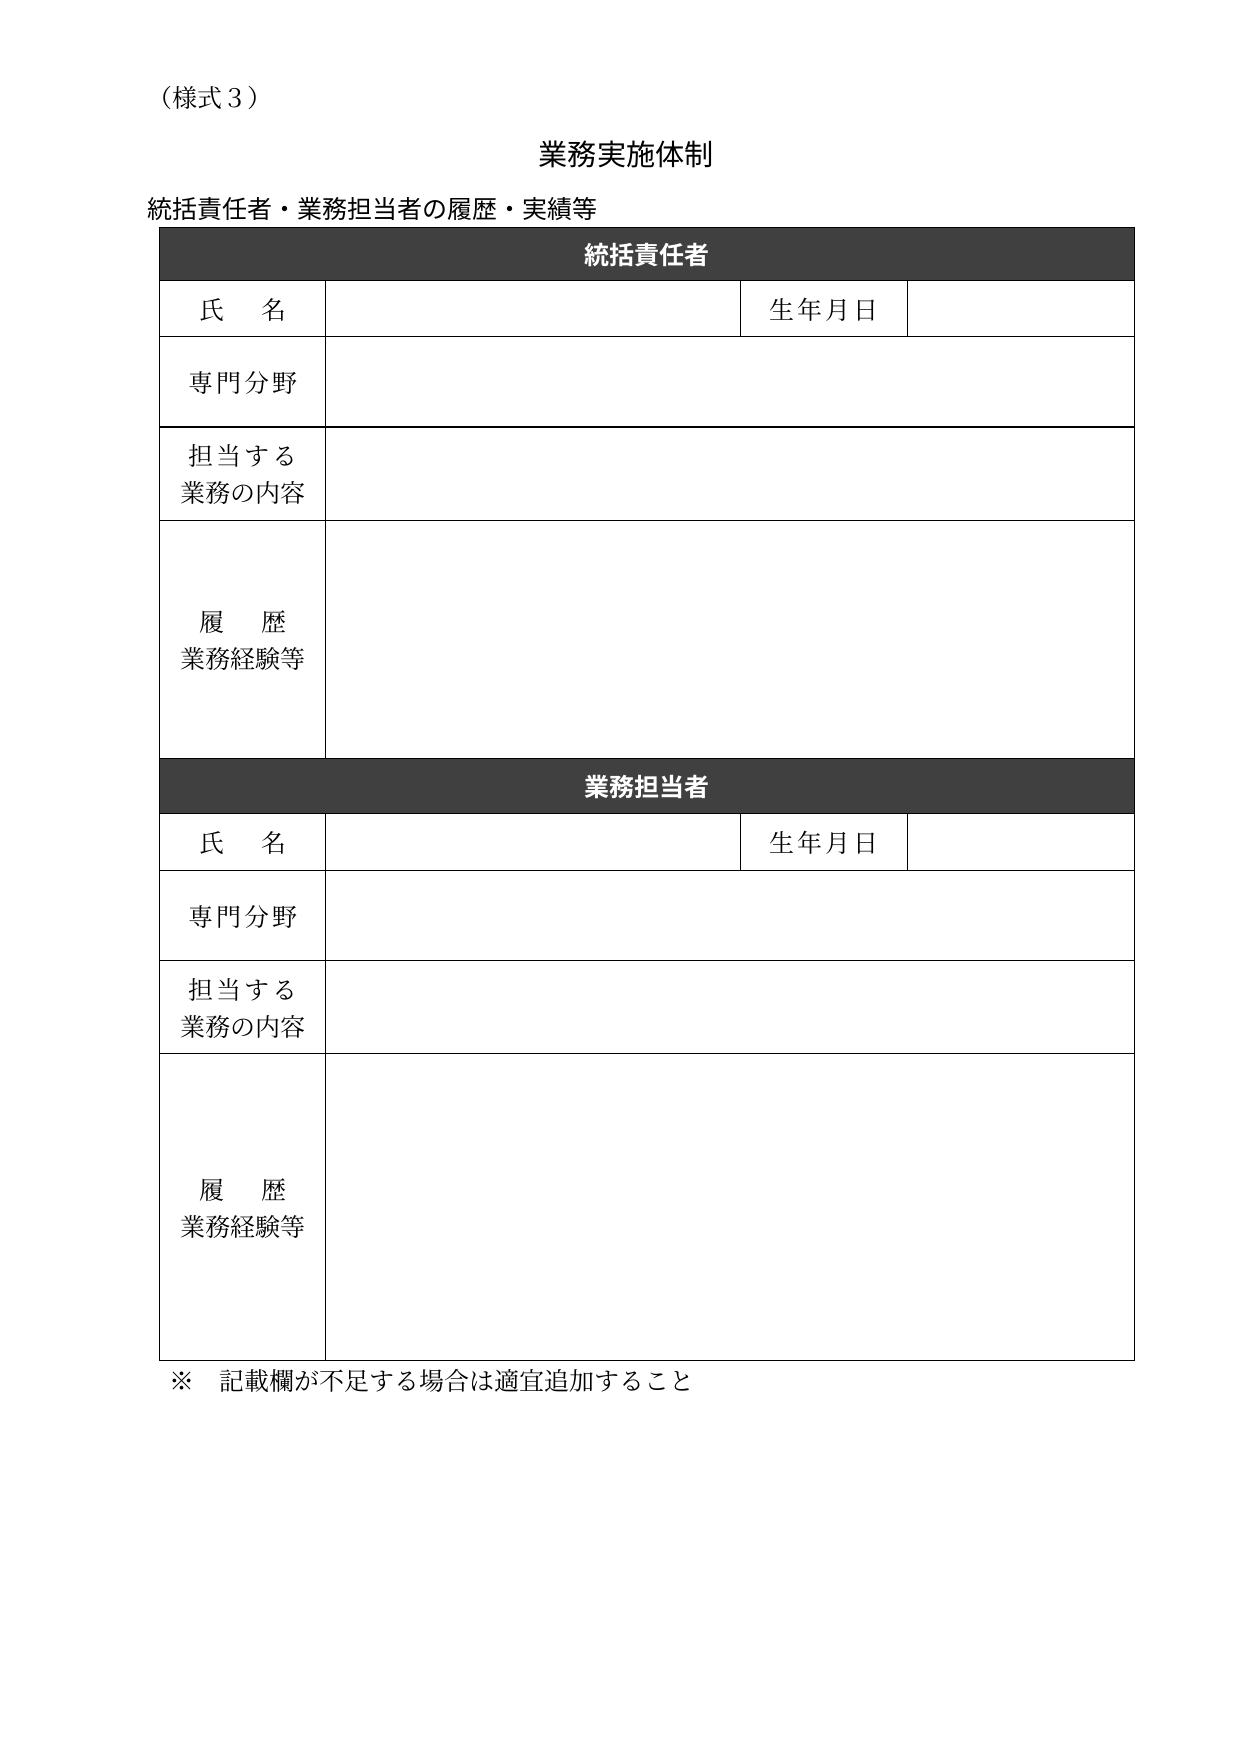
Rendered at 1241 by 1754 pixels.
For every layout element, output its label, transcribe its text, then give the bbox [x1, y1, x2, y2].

table_cell 担当する 業務の内容 [160, 961, 325, 1053]
table_cell [908, 814, 1134, 869]
table_cell 氏名 [160, 814, 325, 869]
text 業務実施体制 [148, 115, 1104, 189]
table_cell [326, 961, 1134, 1053]
table_header 統括責任者 [160, 228, 1134, 280]
table_cell 生年月日 [741, 281, 907, 336]
text ※ 記載欄が不足する場合は適宜追加すること [148, 1361, 1104, 1398]
table_cell [326, 428, 1134, 519]
text 統括責任者・業務担当者の履歴・実績等 [148, 189, 1104, 227]
table_cell 生年月日 [741, 814, 907, 869]
table_cell [326, 521, 1134, 758]
table_cell 業務担当者 [160, 759, 1134, 813]
table_cell 履歴 業務経験等 [160, 521, 325, 758]
table_cell [326, 281, 740, 336]
table_cell 専門分野 [160, 871, 325, 960]
table_cell 専門分野 [160, 337, 325, 426]
table_cell 担当する 業務の内容 [160, 428, 325, 519]
table_cell [326, 337, 1134, 426]
text （様式３） [148, 78, 1104, 115]
table_cell [326, 871, 1134, 960]
table_cell [326, 1054, 1134, 1360]
table_cell [908, 281, 1134, 336]
table_cell [326, 814, 740, 869]
table_cell 氏名 [160, 281, 325, 336]
table_cell 履歴 業務経験等 [160, 1054, 325, 1360]
